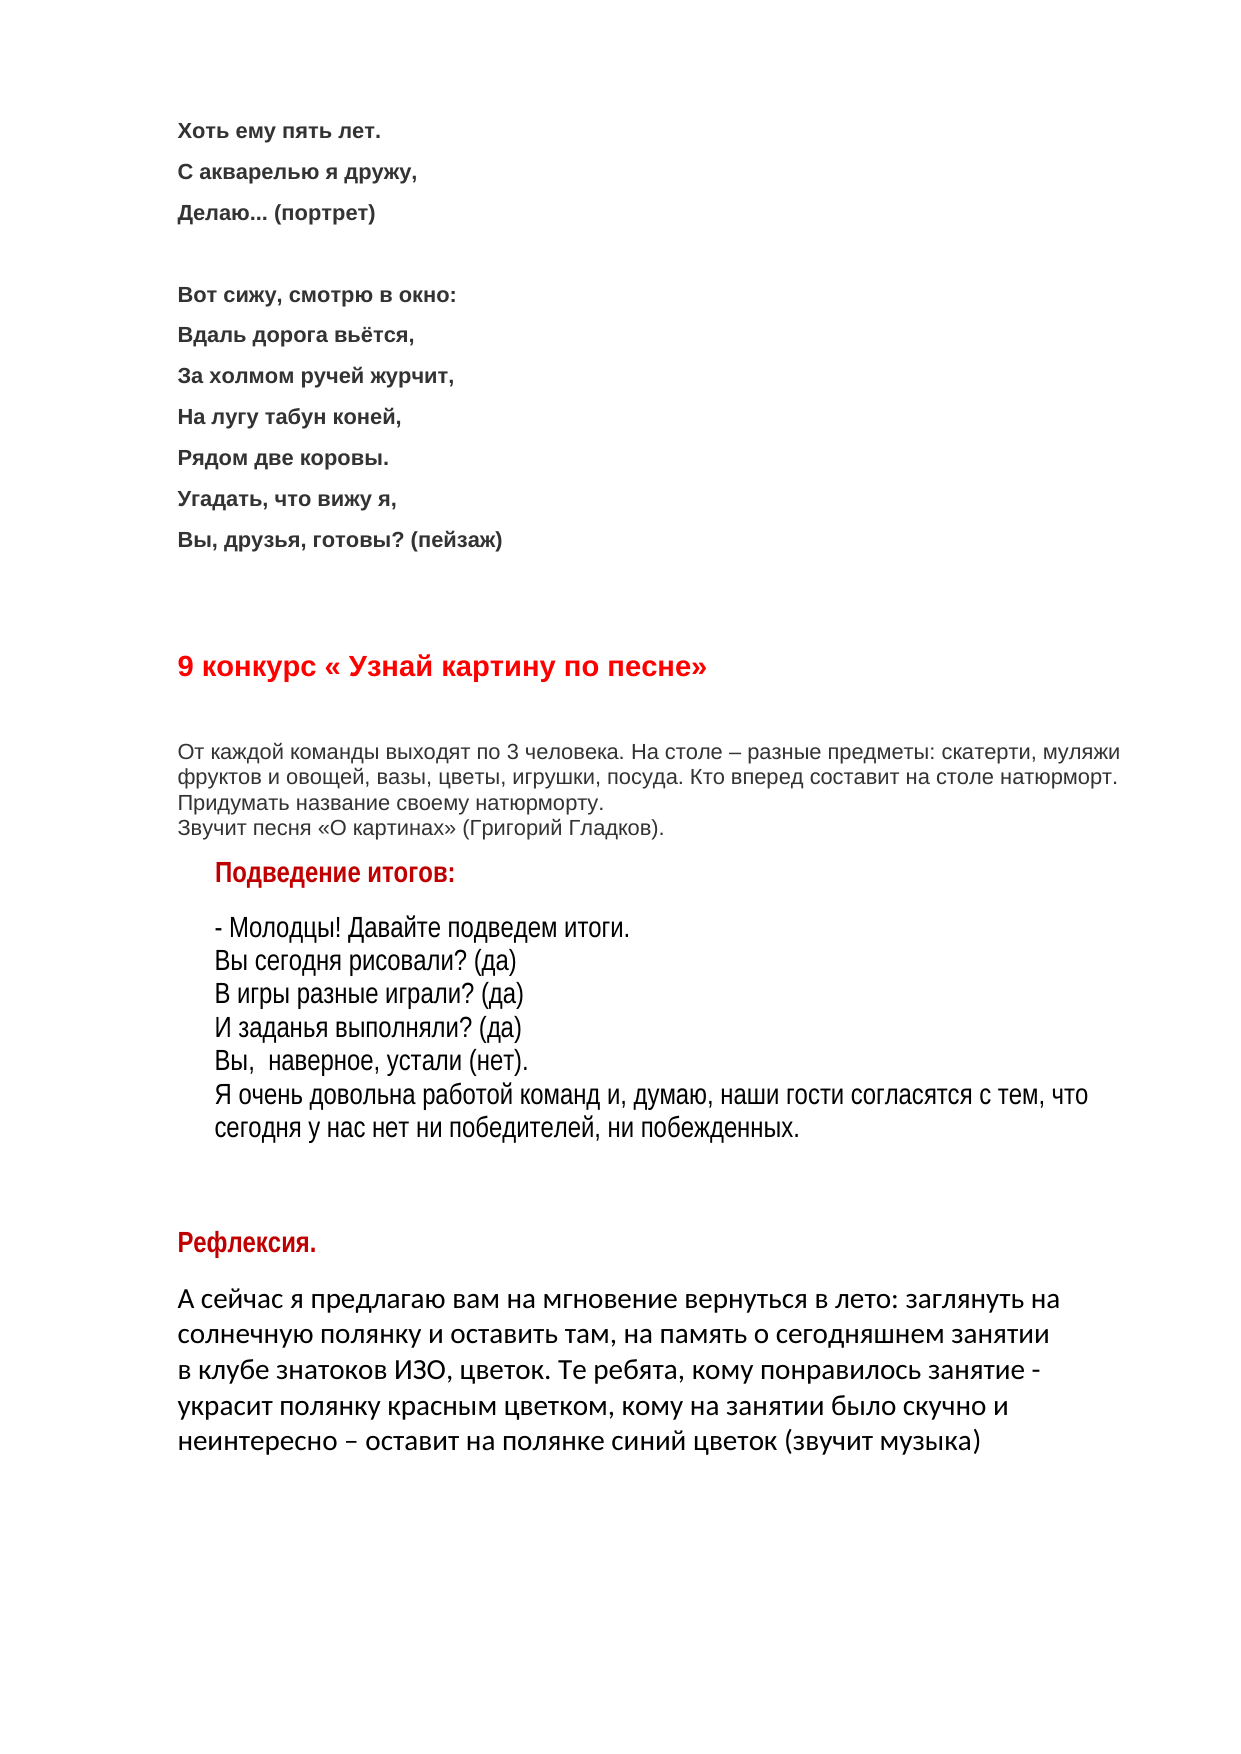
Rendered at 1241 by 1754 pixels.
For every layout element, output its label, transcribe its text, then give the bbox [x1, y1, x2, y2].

text Рефлексия. [177, 1226, 1063, 1259]
text С акварелью я дружу, [177, 159, 1152, 184]
text Рядом две коровы. [177, 445, 1152, 470]
text Вы, наверное, устали (нет). [214, 1043, 1152, 1077]
text Вдаль дорога вьётся, [177, 322, 1152, 347]
text А сейчас я предлагаю вам на мгновение вернуться в лето: заглянуть на солнечную полянку и оставить там, на память о сегодняшнем занятии в клубе знатоков ИЗО, цветок. Те ребята, кому понравилось занятие - украсит полянку красным цветком, кому на занятии было скучно и неинтересно – оставит на полянке синий цветок (звучит музыка) [177, 1280, 1063, 1458]
text И заданья выполняли? (да) [214, 1010, 1152, 1043]
text Подведение итогов: [215, 855, 1152, 889]
text За холмом ручей журчит, [177, 363, 1152, 388]
text На лугу табун коней, [177, 404, 1152, 429]
text Угадать, что вижу я, [177, 486, 1152, 511]
text Вот сижу, смотрю в окно: [177, 281, 1152, 307]
text Хоть ему пять лет. [177, 118, 1152, 143]
text Делаю... (портрет) [177, 200, 1152, 225]
text 9 конкурс « Узнай картину по песне» [177, 649, 1152, 682]
text От каждой команды выходят по 3 человека. На столе – разные предметы: скатерти, муляжи фруктов и овощей, вазы, цветы, игрушки, посуда. Кто вперед составит на столе натюрморт. Придумать название своему натюрморту. Звучит песня «О картинах» (Григорий Гладков). [177, 739, 1152, 840]
text Вы сегодня рисовали? (да) [214, 943, 1152, 977]
text - Молодцы! Давайте подведем итоги. [214, 910, 1152, 943]
text Вы, друзья, готовы? (пейзаж) [177, 526, 1152, 552]
text Я очень довольна работой команд и, думаю, наши гости согласятся с тем, что сегодня у нас нет ни победителей, ни побежденных. [214, 1077, 1152, 1144]
text В игры разные играли? (да) [214, 977, 1152, 1010]
